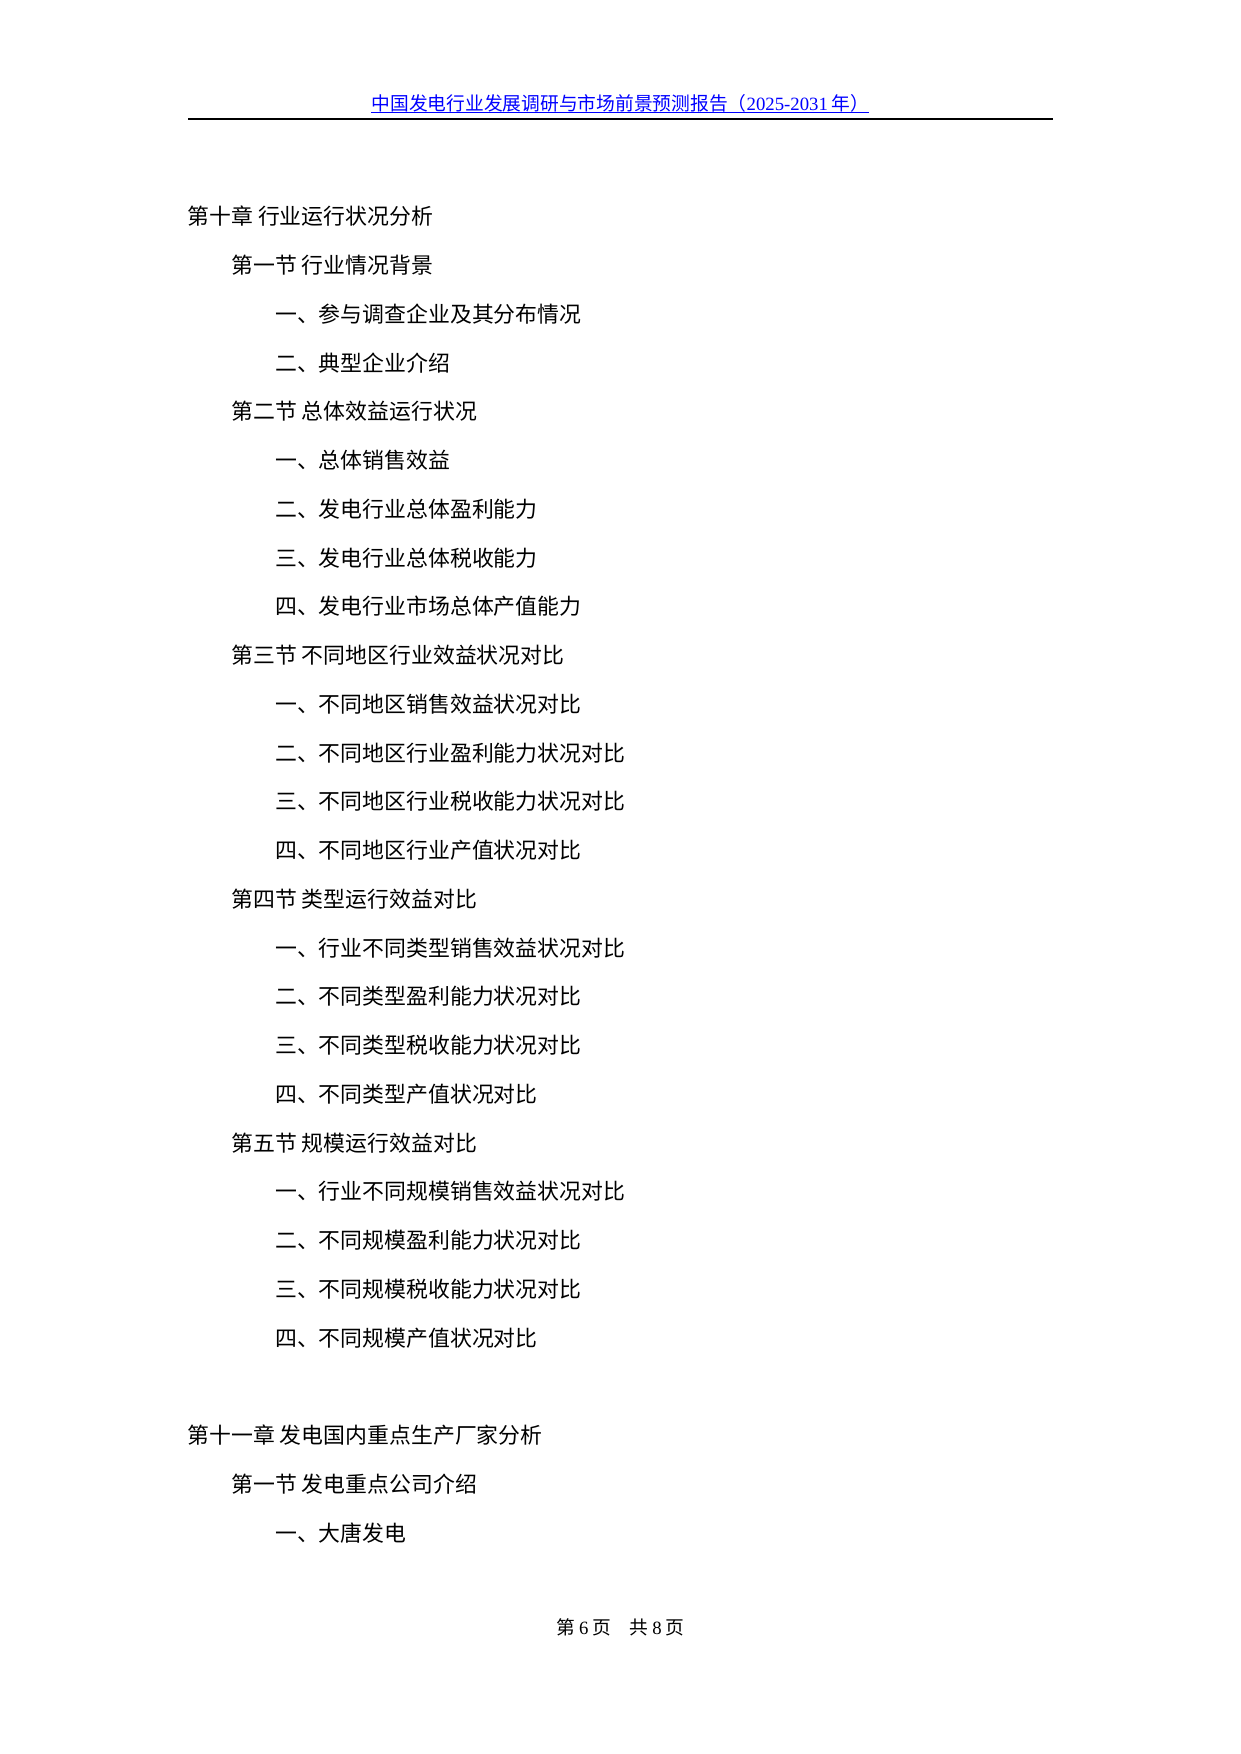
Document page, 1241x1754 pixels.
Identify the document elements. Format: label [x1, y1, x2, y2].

text [187, 150, 1053, 1548]
